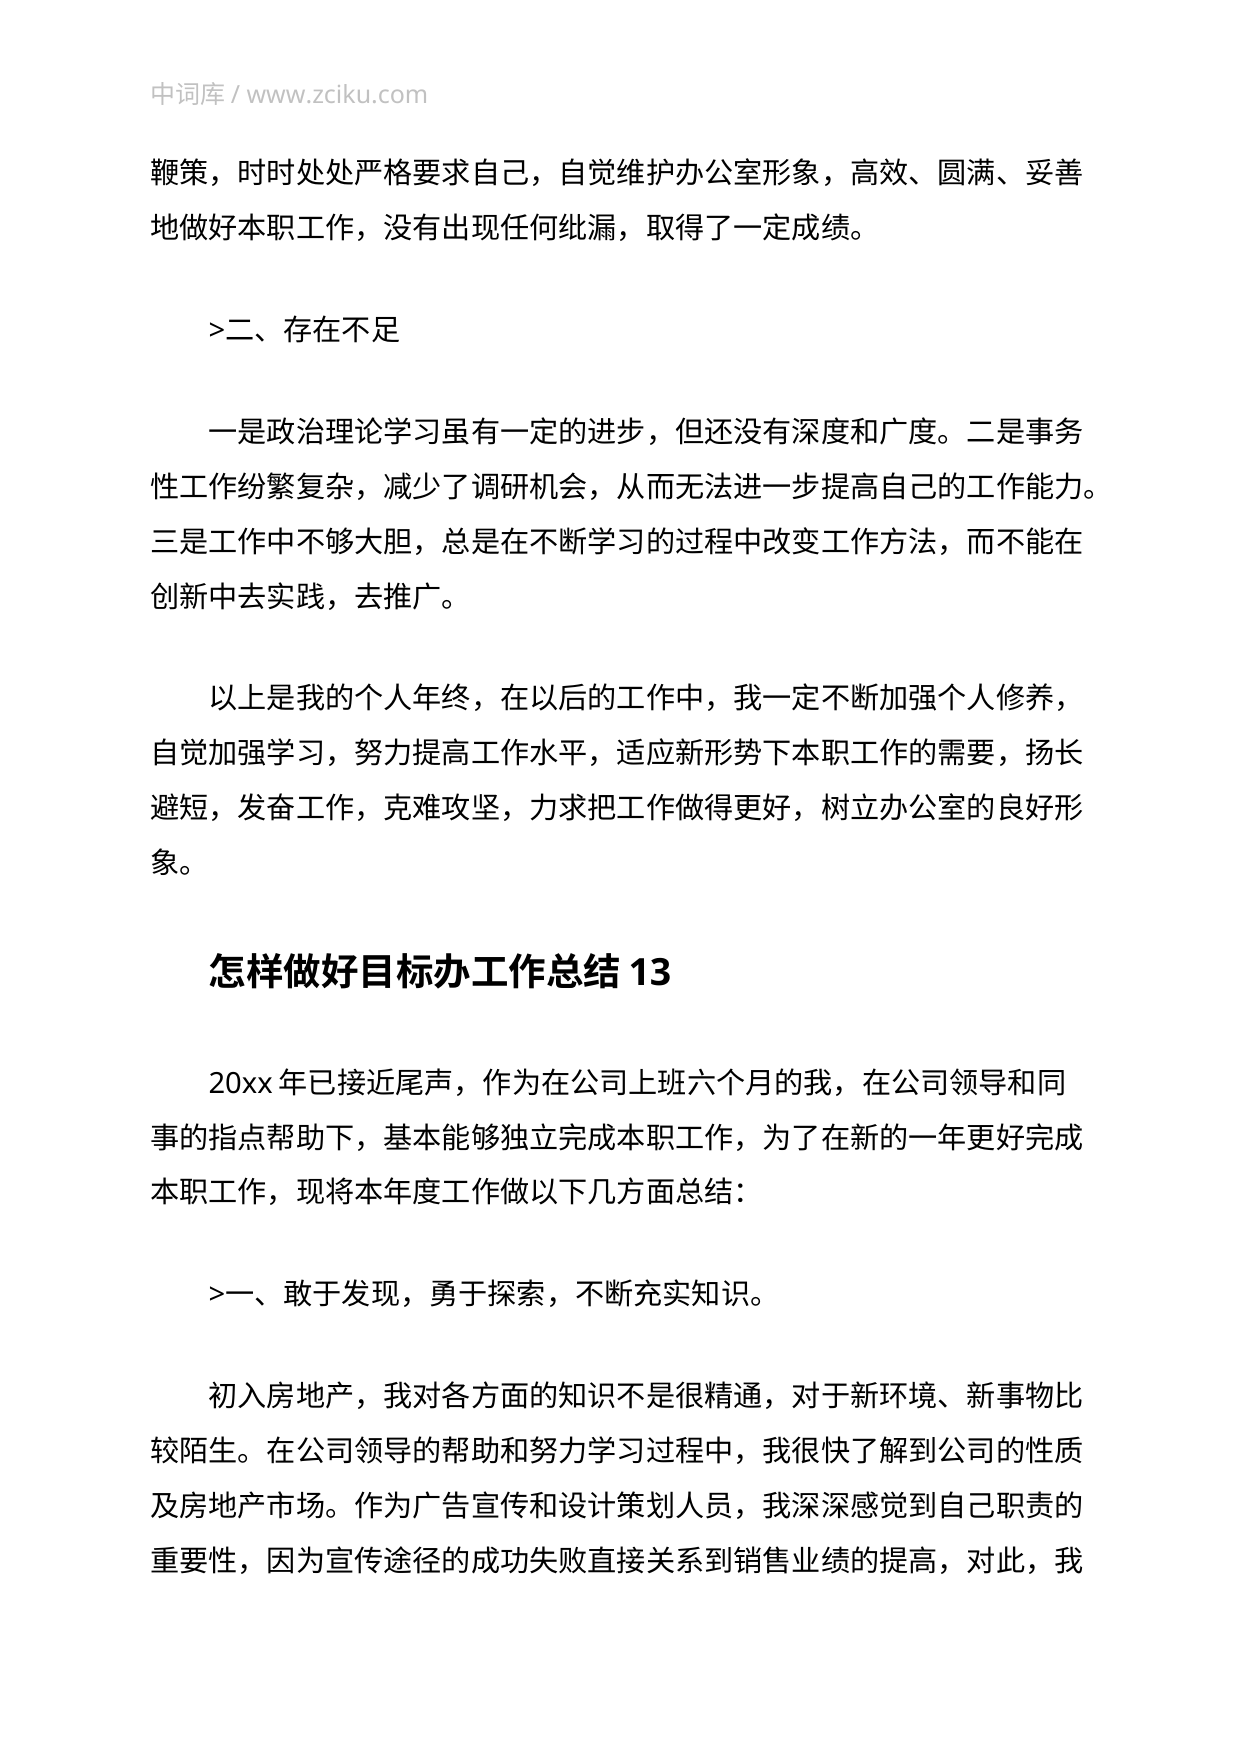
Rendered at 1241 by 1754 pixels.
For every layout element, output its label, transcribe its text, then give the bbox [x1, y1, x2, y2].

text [150, 1373, 1090, 1580]
text 怎样做好目标办工作总结13 [150, 942, 1090, 996]
text 20xx年已接近尾声，作为在公司上班六个月的我，在公司领导和同事的指点帮助下，基本能够独立完成本职工作，为了在新的一年更好完成本职工作，现将本年度工作做以下几方面总结： [150, 1059, 1090, 1211]
text 以上是我的个人年终，在以后的工作中，我一定不断加强个人修养，自觉加强学习，努力提高工作水平，适应新形势下本职工作的需要，扬长避短，发奋工作，克难攻坚，力求把工作做得更好，树立办公室的良好形象。 [150, 675, 1090, 882]
text >一、敢于发现，勇于探索，不断充实知识。 [150, 1271, 1090, 1313]
text 一是政治理论学习虽有一定的进步，但还没有深度和广度。二是事务性工作纷繁复杂，减少了调研机会，从而无法进一步提高自己的工作能力。三是工作中不够大胆，总是在不断学习的过程中改变工作方法，而不能在创新中去实践，去推广。 [150, 409, 1090, 616]
text >二、存在不足 [150, 307, 1090, 349]
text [150, 150, 1090, 247]
